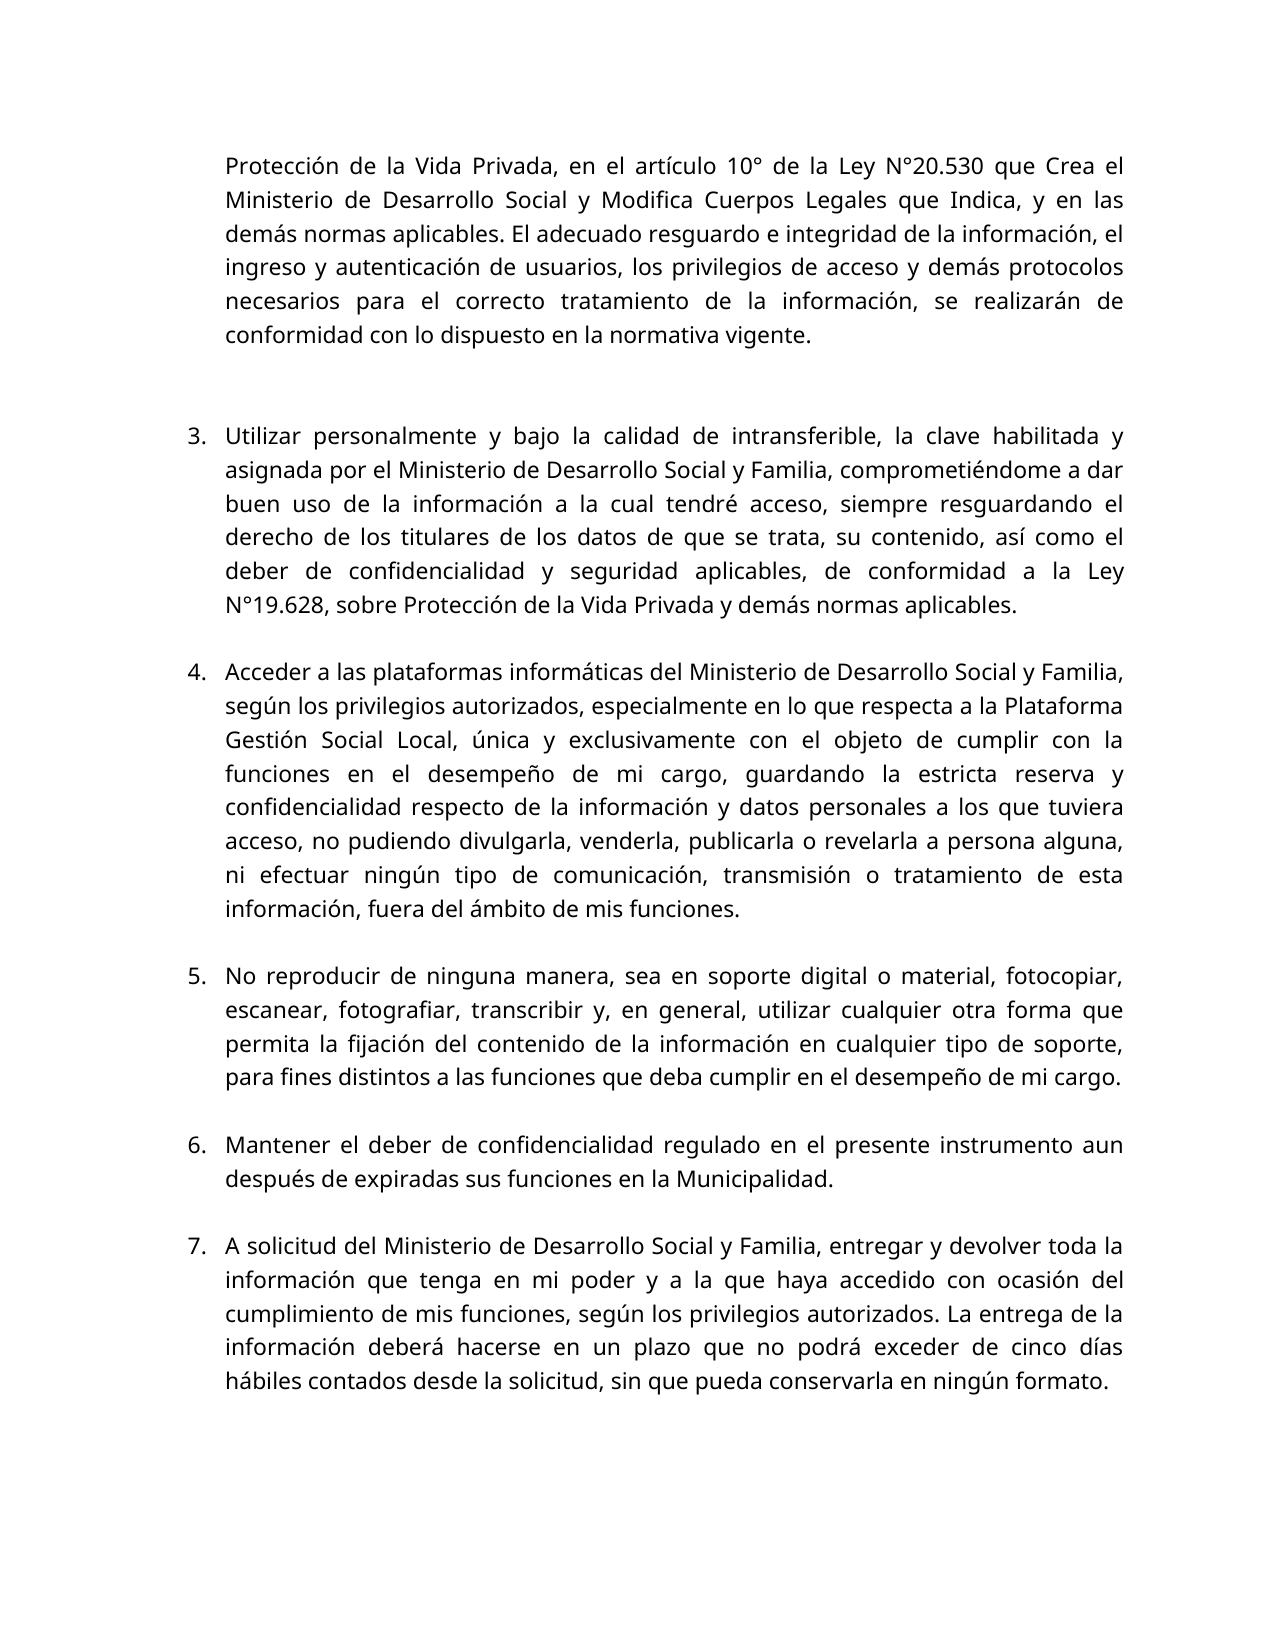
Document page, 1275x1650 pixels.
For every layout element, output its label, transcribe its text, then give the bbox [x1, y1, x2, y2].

list A solicitud del Ministerio de Desarrollo Social y Familia, entregar y devolver toda la información que tenga en mi poder y a la que haya accedido con ocasión del cumplimiento de mis funciones, según los privilegios autorizados. La entrega de la información deberá hacerse en un plazo que no podrá exceder de cinco días hábiles contados desde la solicitud, sin que pueda conservarla en ningún formato. [187, 1230, 1125, 1396]
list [187, 150, 1125, 350]
list Mantener el deber de confidencialidad regulado en el presente instrumento aun después de expiradas sus funciones en la Municipalidad. [187, 1129, 1125, 1194]
list Utilizar personalmente y bajo la calidad de intransferible, la clave habilitada y asignada por el Ministerio de Desarrollo Social y Familia, comprometiéndome a dar buen uso de la información a la cual tendré acceso, siempre resguardando el derecho de los titulares de los datos de que se trata, su contenido, así como el deber de confidencialidad y seguridad aplicables, de conformidad a la Ley N°19.628, sobre Protección de la Vida Privada y demás normas aplicables. [187, 420, 1125, 620]
list No reproducir de ninguna manera, sea en soporte digital o material, fotocopiar, escanear, fotografiar, transcribir y, en general, utilizar cualquier otra forma que permita la fijación del contenido de la información en cualquier tipo de soporte, para fines distintos a las funciones que deba cumplir en el desempeño de mi cargo. [187, 960, 1125, 1092]
list Acceder a las plataformas informáticas del Ministerio de Desarrollo Social y Familia, según los privilegios autorizados, especialmente en lo que respecta a la Plataforma Gestión Social Local, única y exclusivamente con el objeto de cumplir con la funciones en el desempeño de mi cargo, guardando la estricta reserva y confidencialidad respecto de la información y datos personales a los que tuviera acceso, no pudiendo divulgarla, venderla, publicarla o revelarla a persona alguna, ni efectuar ningún tipo de comunicación, transmisión o tratamiento de esta información, fuera del ámbito de mis funciones. [187, 656, 1125, 924]
